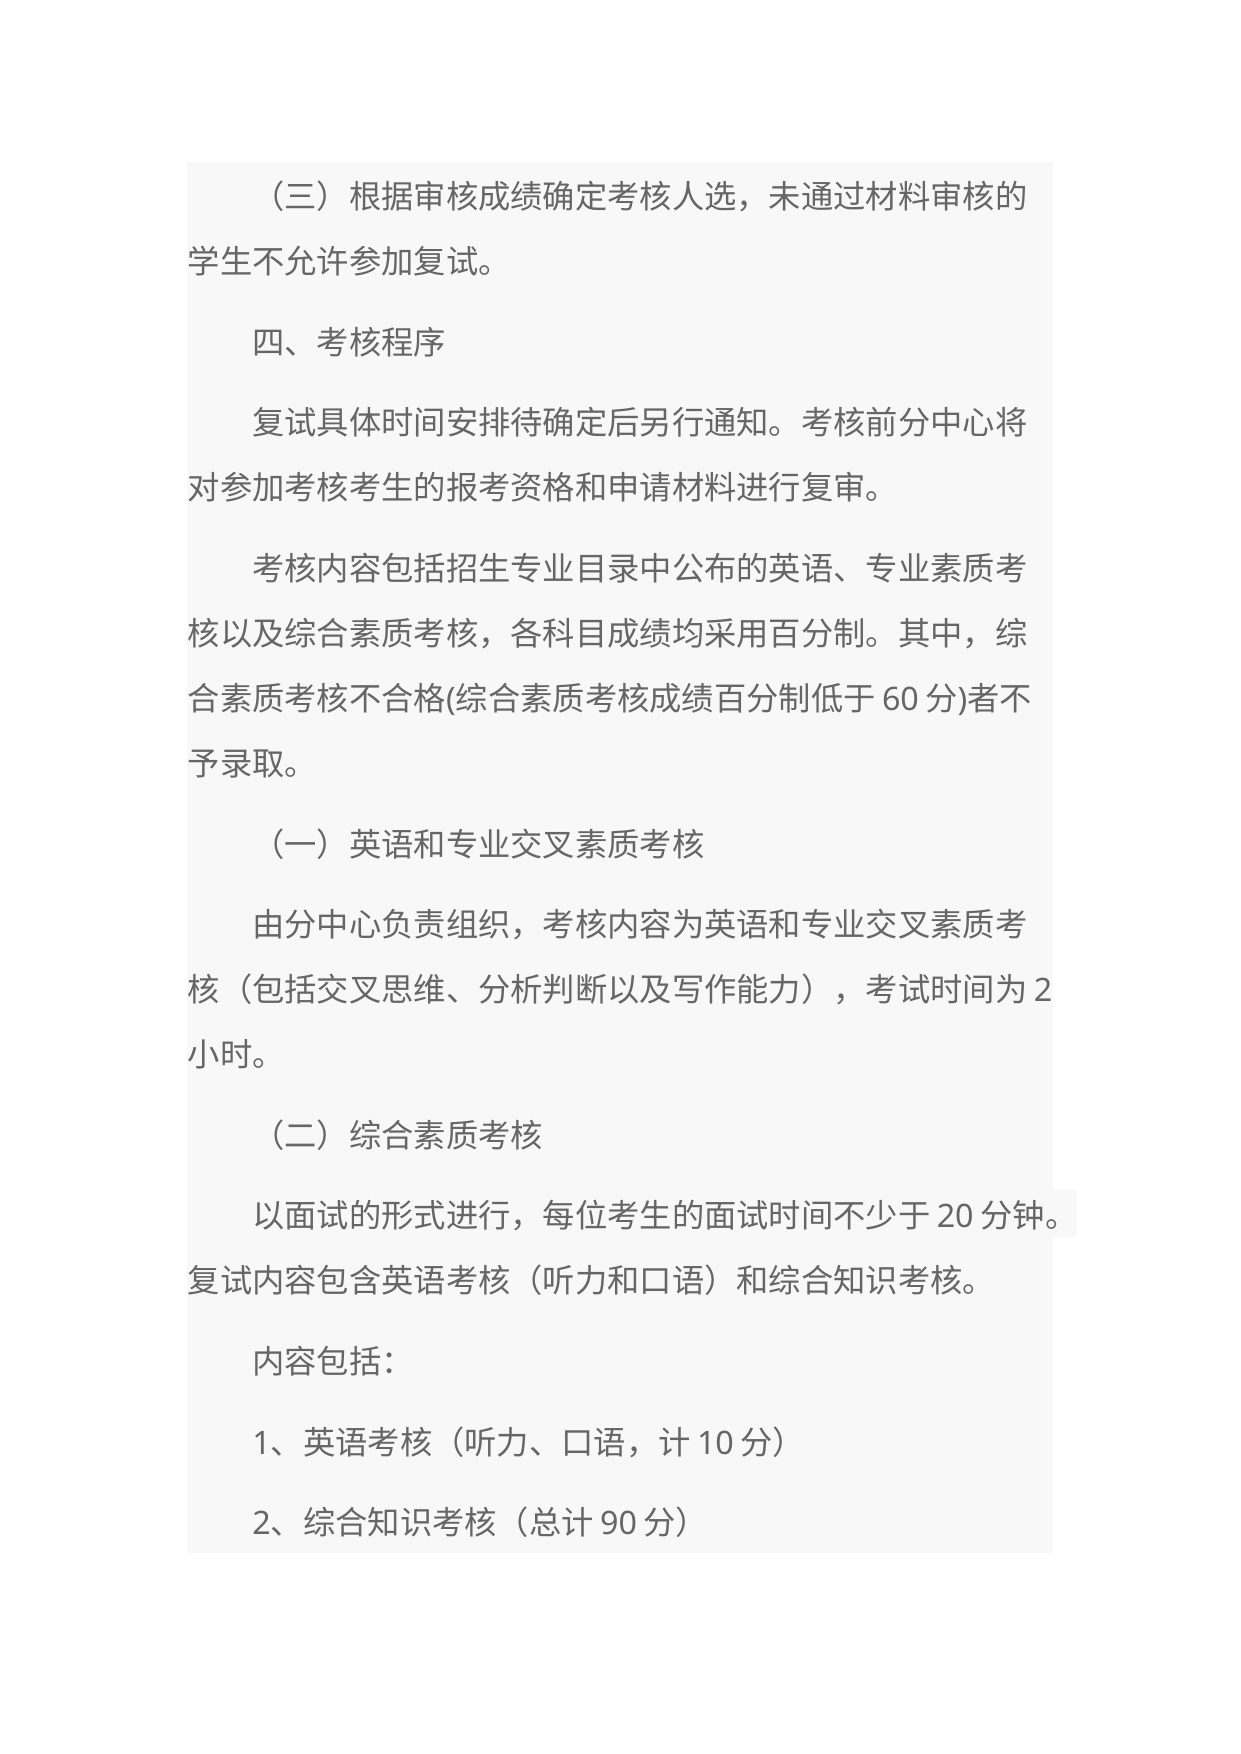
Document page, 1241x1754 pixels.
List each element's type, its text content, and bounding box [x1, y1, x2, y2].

text （二）综合素质考核 [187, 1101, 1053, 1166]
text （三）根据审核成绩确定考核人选，未通过材料审核的学生不允许参加复试。 [187, 162, 1053, 292]
text （一）英语和专业交叉素质考核 [187, 809, 1053, 874]
text 复试具体时间安排待确定后另行通知。考核前分中心将对参加考核考生的报考资格和申请材料进行复审。 [187, 388, 1053, 518]
text 1、英语考核（听力、口语，计10分） [187, 1408, 1053, 1473]
text 内容包括： [187, 1327, 1053, 1392]
text 2、综合知识考核（总计90分） [187, 1488, 1053, 1553]
text 由分中心负责组织，考核内容为英语和专业交叉素质考核（包括交叉思维、分析判断以及写作能力），考试时间为2小时。 [187, 890, 1053, 1085]
text 以面试的形式进行，每位考生的面试时间不少于20分钟。复试内容包含英语考核（听力和口语）和综合知识考核。 [187, 1181, 1053, 1311]
text 四、考核程序 [187, 308, 1053, 373]
text 考核内容包括招生专业目录中公布的英语、专业素质考核以及综合素质考核，各科目成绩均采用百分制。其中，综合素质考核不合格(综合素质考核成绩百分制低于60分)者不予录取。 [187, 534, 1053, 794]
